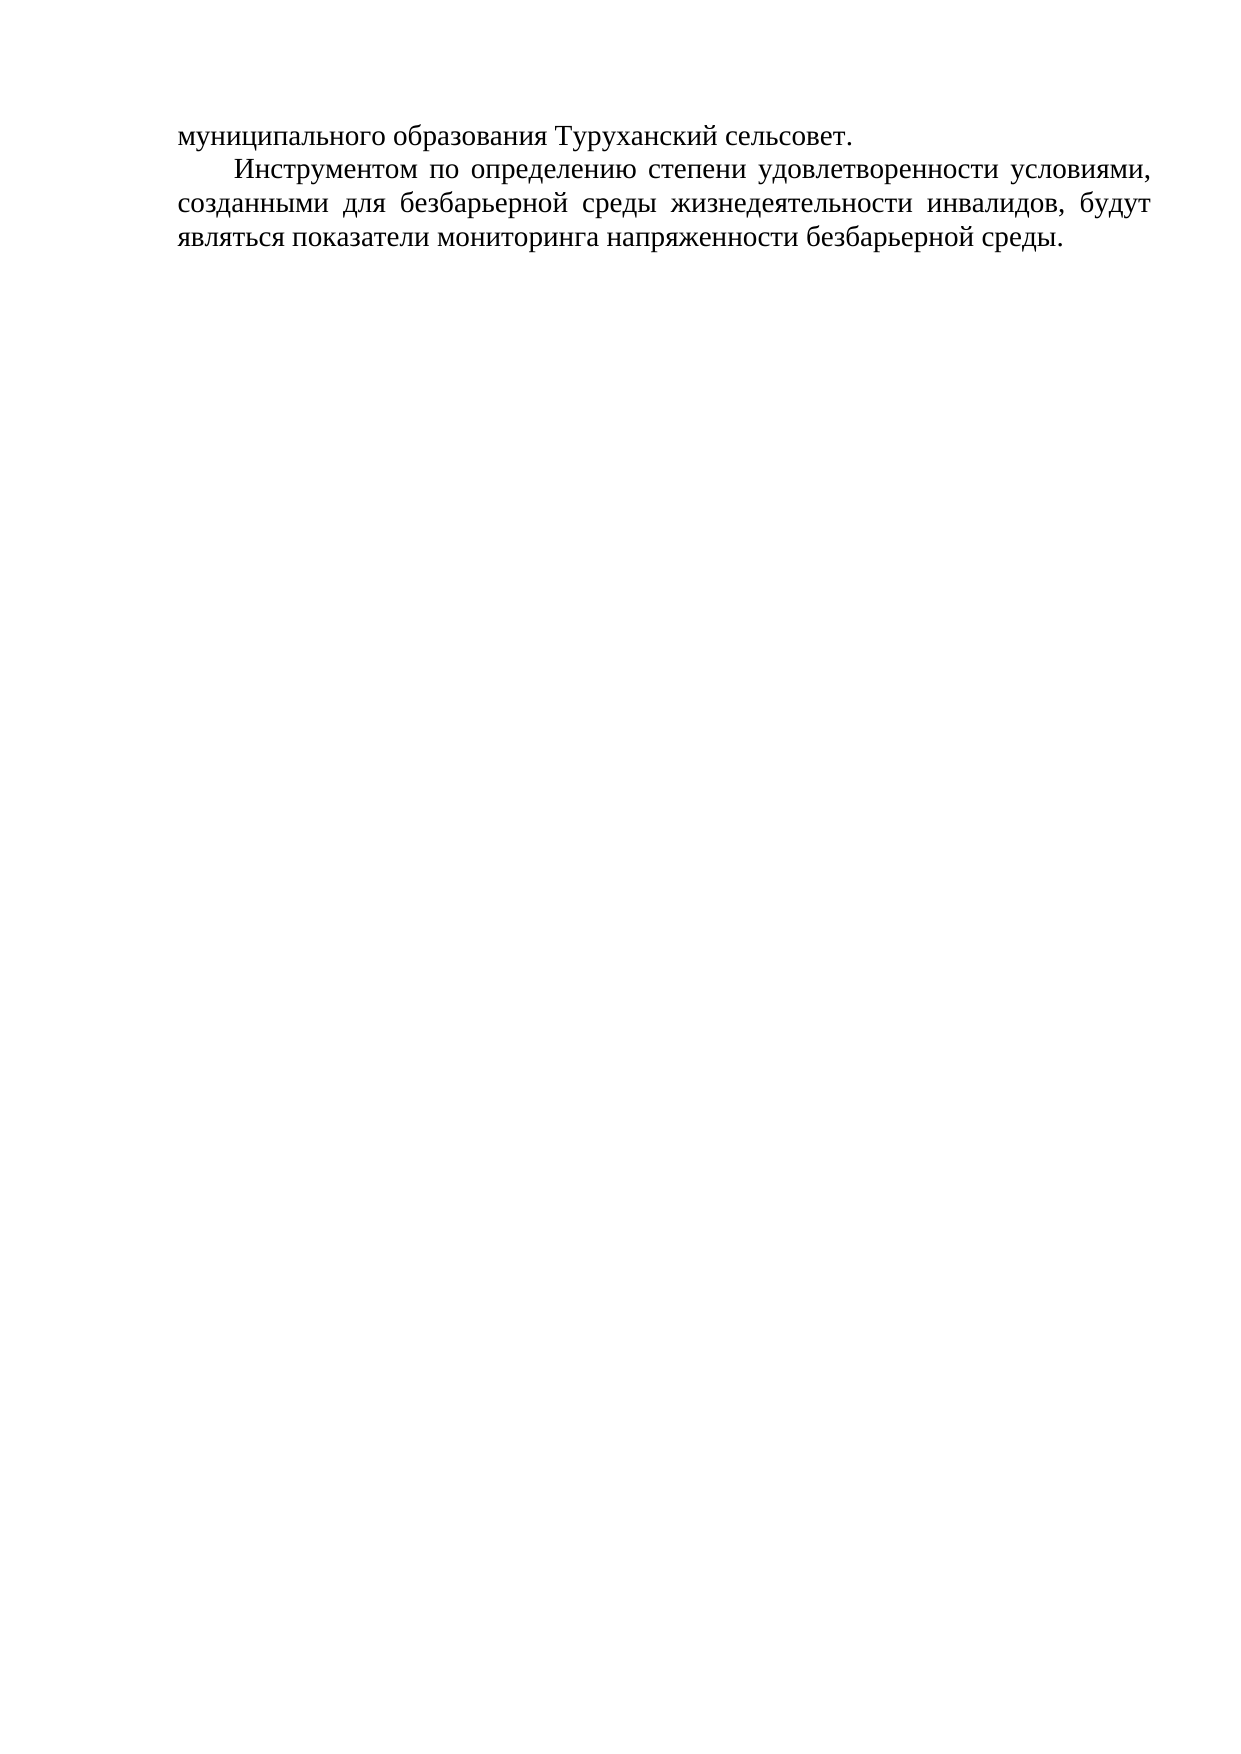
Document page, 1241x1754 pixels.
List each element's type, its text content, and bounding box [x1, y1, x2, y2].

text Инструментом по определению степени удовлетворенности условиями, созданными для безбарьерной среды жизнедеятельности инвалидов, будут являться показатели мониторинга напряженности безбарьерной среды. [177, 152, 1152, 252]
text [177, 118, 1152, 152]
